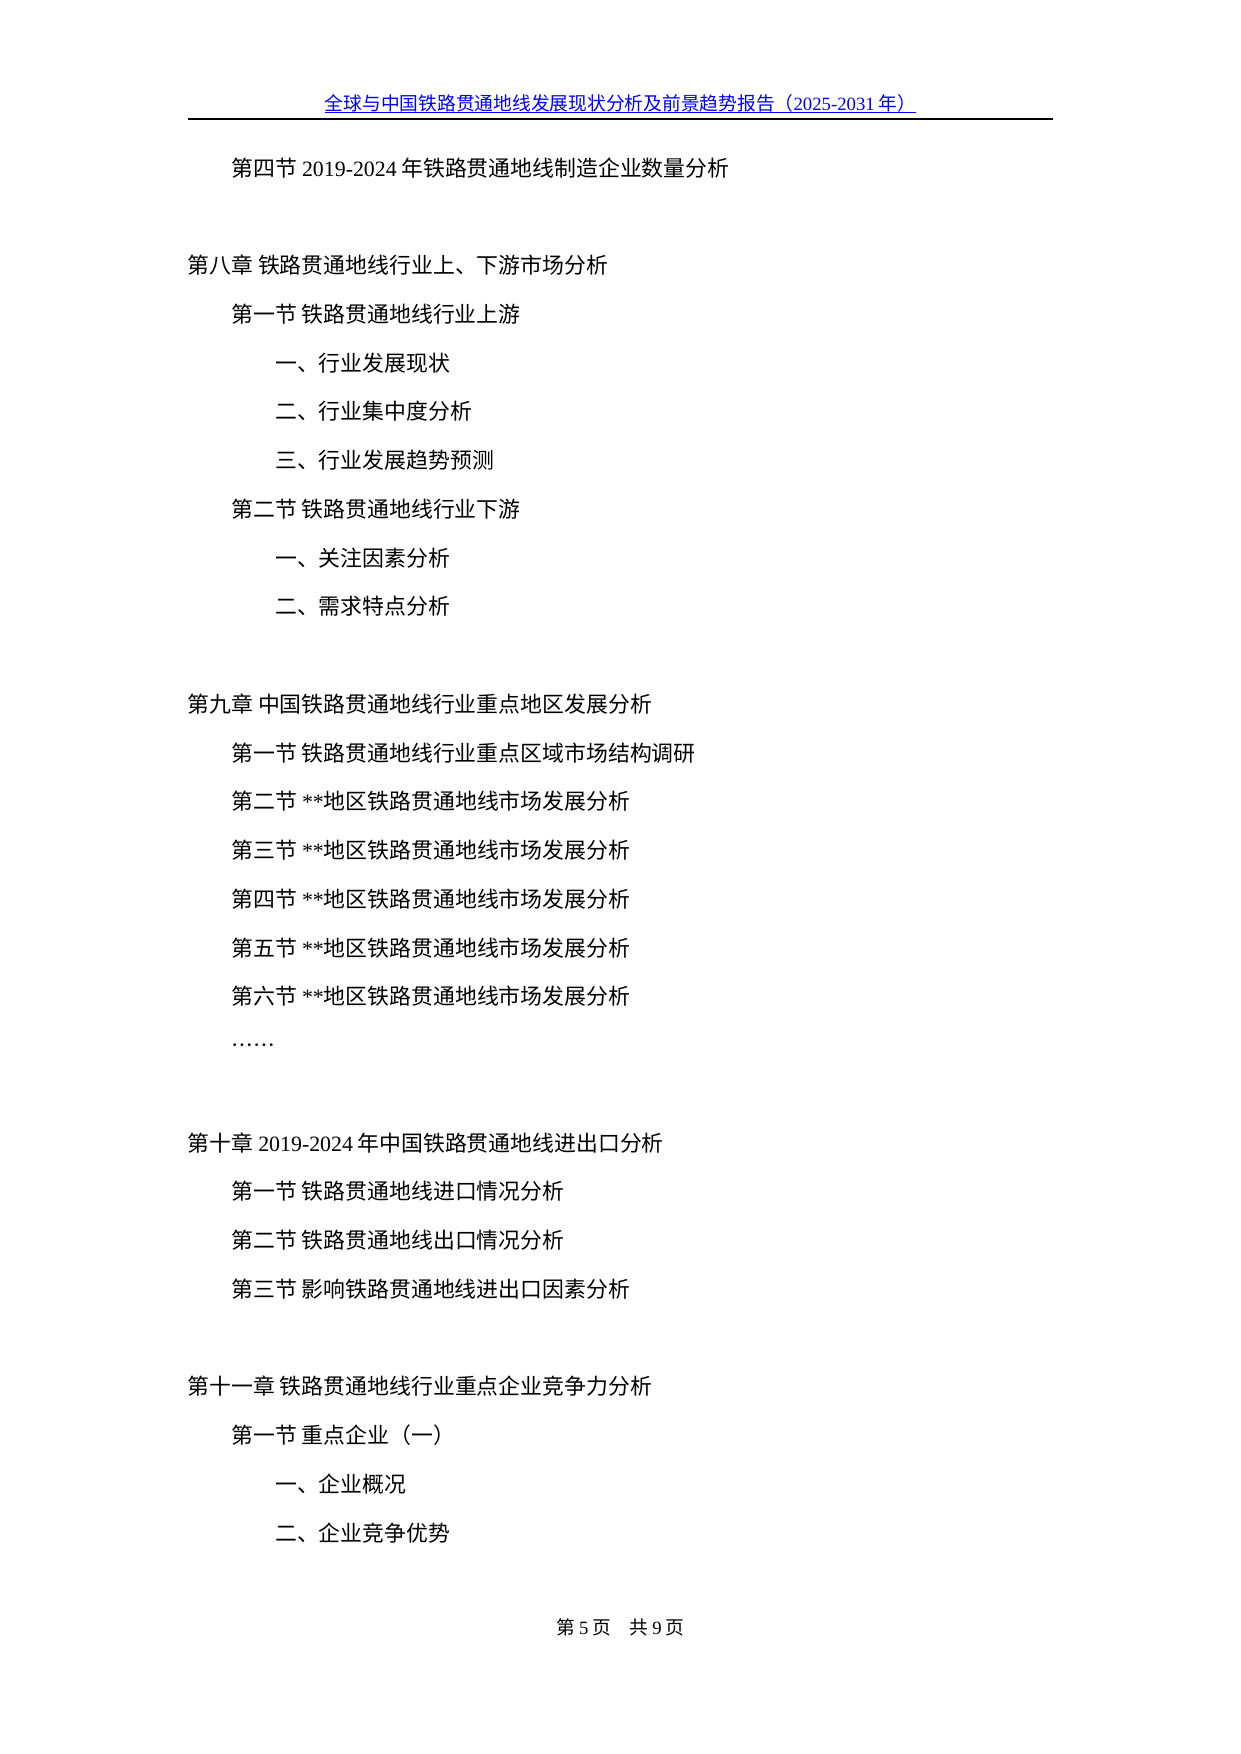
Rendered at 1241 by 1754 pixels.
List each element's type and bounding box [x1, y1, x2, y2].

text [187, 150, 1053, 1548]
